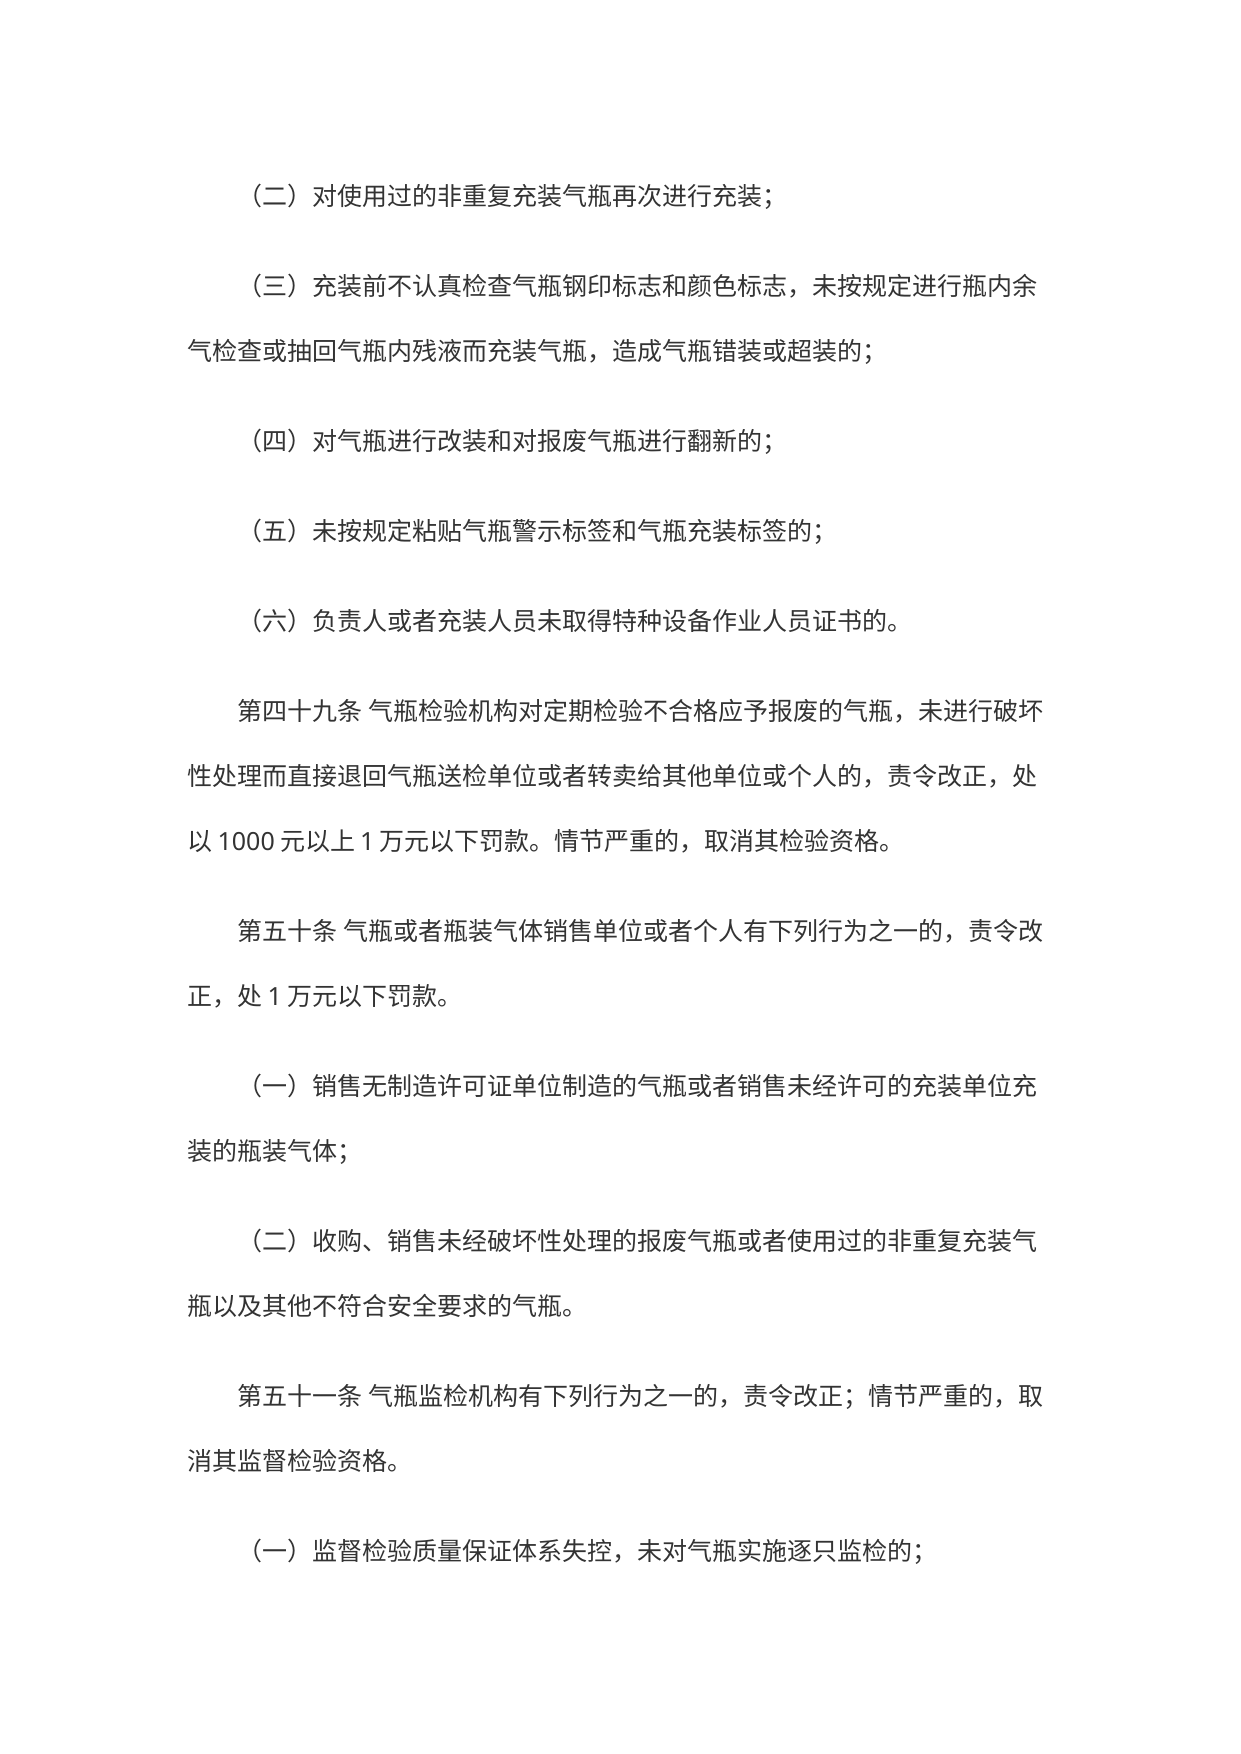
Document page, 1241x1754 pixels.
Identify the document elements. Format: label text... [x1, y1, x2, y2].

text （六）负责人或者充装人员未取得特种设备作业人员证书的。 [187, 587, 1053, 652]
text （四）对气瓶进行改装和对报废气瓶进行翻新的； [187, 407, 1053, 472]
text 第五十条 气瓶或者瓶装气体销售单位或者个人有下列行为之一的，责令改正，处1万元以下罚款。 [187, 897, 1053, 1027]
text 第四十九条 气瓶检验机构对定期检验不合格应予报废的气瓶，未进行破坏性处理而直接退回气瓶送检单位或者转卖给其他单位或个人的，责令改正，处以1000元以上1万元以下罚款。情节严重的，取消其检验资格。 [187, 677, 1053, 872]
text （二）对使用过的非重复充装气瓶再次进行充装； [187, 162, 1053, 227]
text （一）销售无制造许可证单位制造的气瓶或者销售未经许可的充装单位充装的瓶装气体； [187, 1052, 1053, 1182]
text （三）充装前不认真检查气瓶钢印标志和颜色标志，未按规定进行瓶内余气检查或抽回气瓶内残液而充装气瓶，造成气瓶错装或超装的； [187, 252, 1053, 382]
text （一）监督检验质量保证体系失控，未对气瓶实施逐只监检的； [187, 1517, 1053, 1582]
text （二）收购、销售未经破坏性处理的报废气瓶或者使用过的非重复充装气瓶以及其他不符合安全要求的气瓶。 [187, 1207, 1053, 1337]
text 第五十一条 气瓶监检机构有下列行为之一的，责令改正；情节严重的，取消其监督检验资格。 [187, 1362, 1053, 1492]
text （五）未按规定粘贴气瓶警示标签和气瓶充装标签的； [187, 497, 1053, 562]
